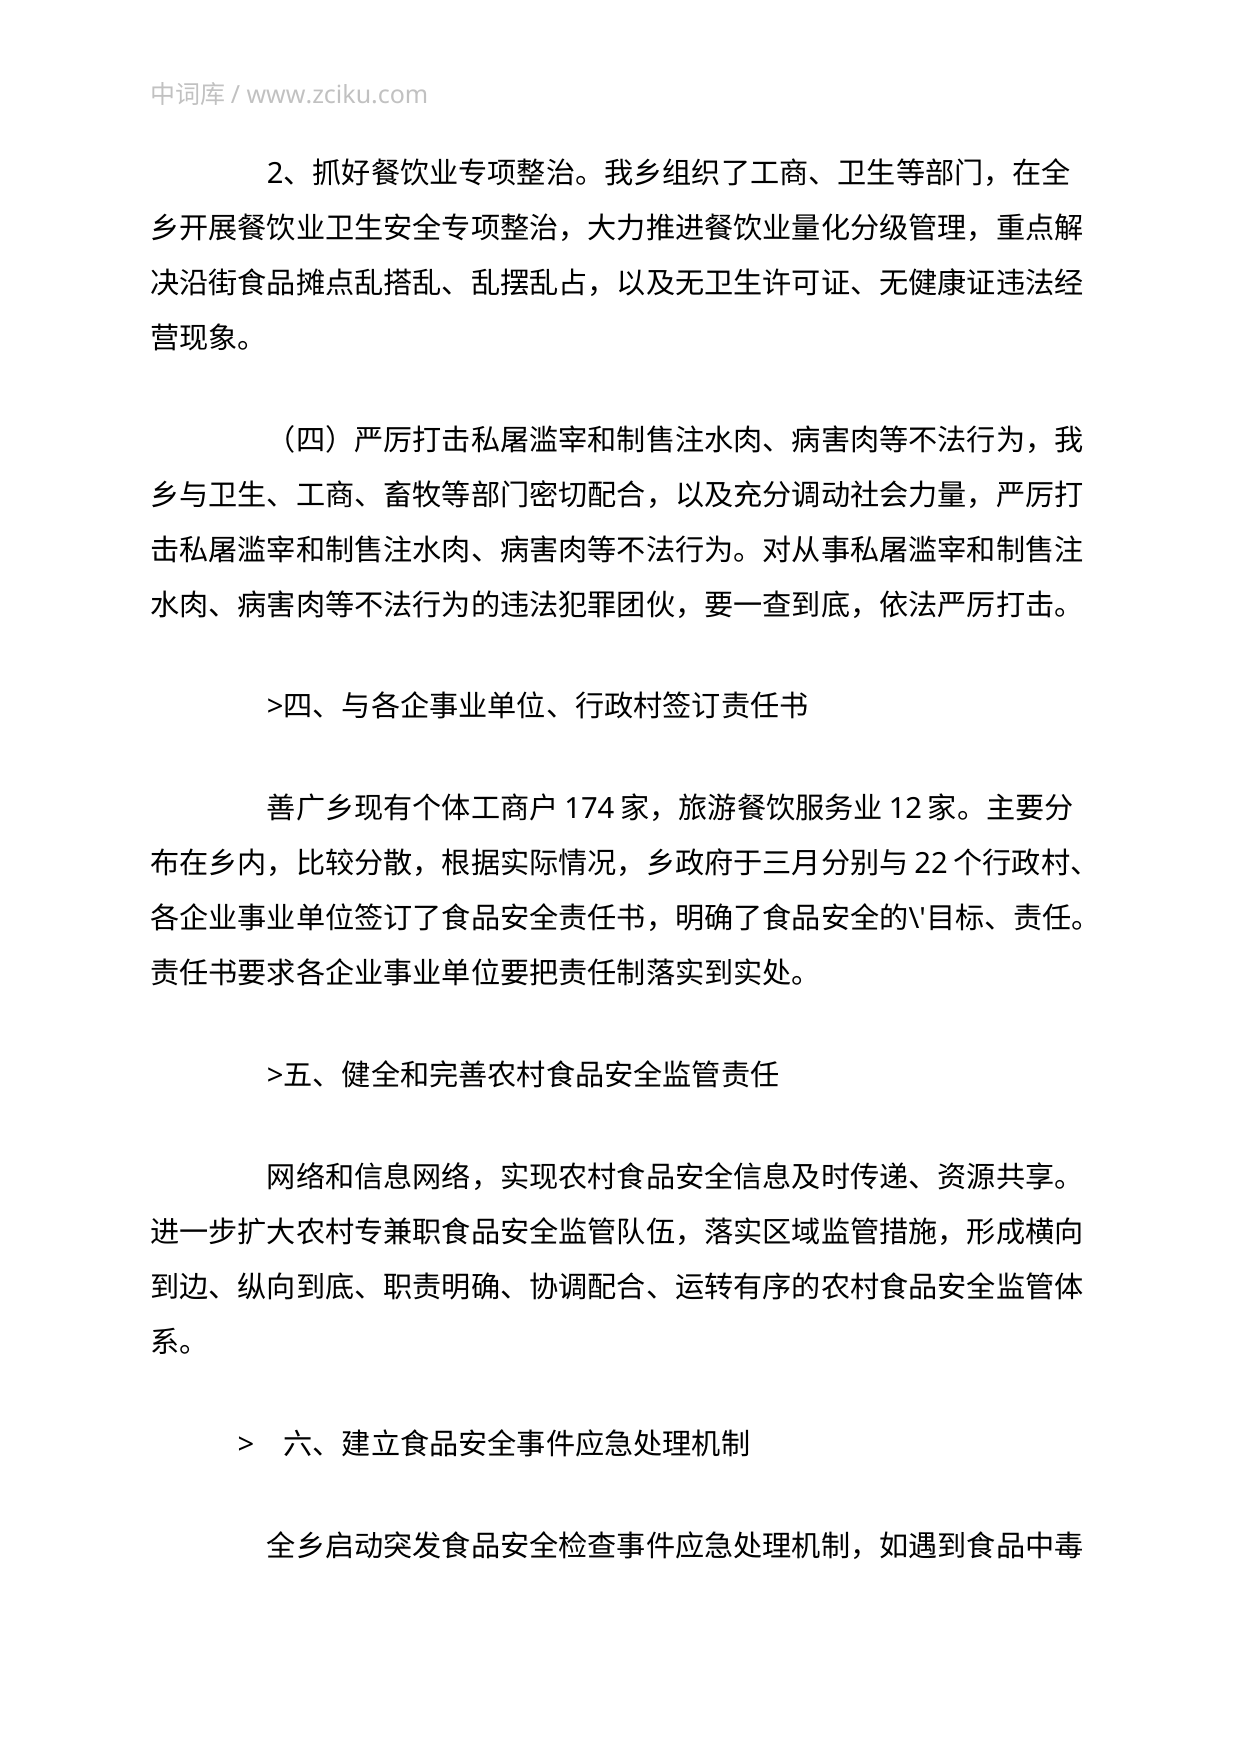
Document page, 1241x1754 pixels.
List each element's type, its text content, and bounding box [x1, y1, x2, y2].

text 善广乡现有个体工商户174家，旅游餐饮服务业12家。主要分布在乡内，比较分散，根据实际情况，乡政府于三月分别与22个行政村、各企业事业单位签订了食品安全责任书，明确了食品安全的\'目标、责任。责任书要求各企业事业单位要把责任制落实到实处。 [150, 785, 1090, 992]
text 网络和信息网络，实现农村食品安全信息及时传递、资源共享。进一步扩大农村专兼职食品安全监管队伍，落实区域监管措施，形成横向到边、纵向到底、职责明确、协调配合、运转有序的农村食品安全监管体系。 [150, 1154, 1090, 1361]
text >五、健全和完善农村食品安全监管责任 [150, 1052, 1090, 1094]
text （四）严厉打击私屠滥宰和制售注水肉、病害肉等不法行为，我乡与卫生、工商、畜牧等部门密切配合，以及充分调动社会力量，严厉打击私屠滥宰和制售注水肉、病害肉等不法行为。对从事私屠滥宰和制售注水肉、病害肉等不法行为的违法犯罪团伙，要一查到底，依法严厉打击。 [150, 417, 1090, 623]
text 2、抓好餐饮业专项整治。我乡组织了工商、卫生等部门，在全乡开展餐饮业卫生安全专项整治，大力推进餐饮业量化分级管理，重点解决沿街食品摊点乱搭乱、乱摆乱占，以及无卫生许可证、无健康证违法经营现象。 [150, 150, 1090, 357]
text > 六、建立食品安全事件应急处理机制 [150, 1420, 1090, 1463]
text >四、与各企事业单位、行政村签订责任书 [150, 683, 1090, 725]
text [150, 1522, 1090, 1564]
